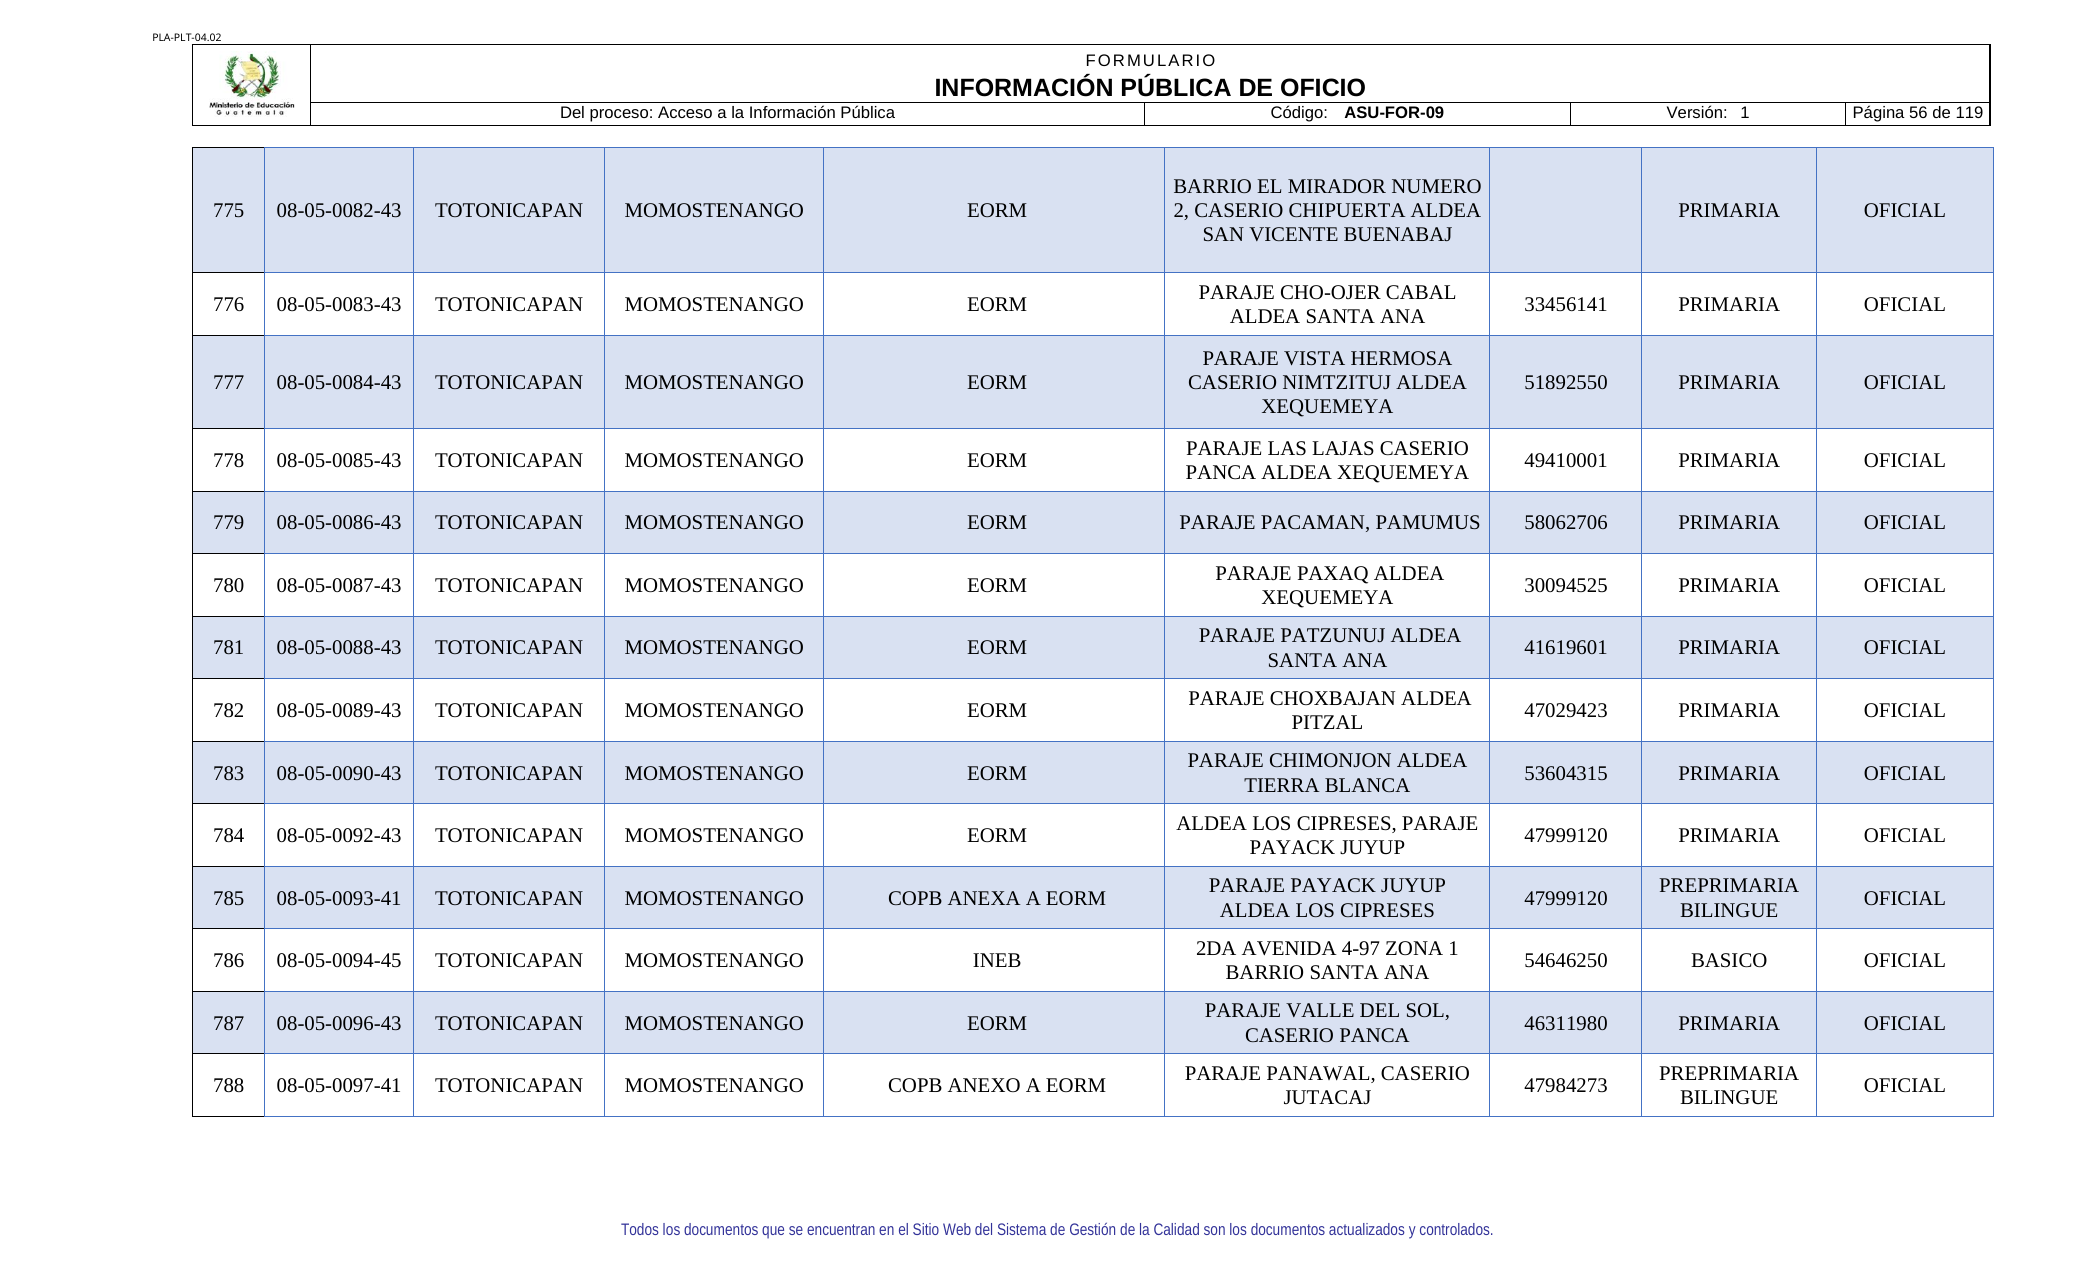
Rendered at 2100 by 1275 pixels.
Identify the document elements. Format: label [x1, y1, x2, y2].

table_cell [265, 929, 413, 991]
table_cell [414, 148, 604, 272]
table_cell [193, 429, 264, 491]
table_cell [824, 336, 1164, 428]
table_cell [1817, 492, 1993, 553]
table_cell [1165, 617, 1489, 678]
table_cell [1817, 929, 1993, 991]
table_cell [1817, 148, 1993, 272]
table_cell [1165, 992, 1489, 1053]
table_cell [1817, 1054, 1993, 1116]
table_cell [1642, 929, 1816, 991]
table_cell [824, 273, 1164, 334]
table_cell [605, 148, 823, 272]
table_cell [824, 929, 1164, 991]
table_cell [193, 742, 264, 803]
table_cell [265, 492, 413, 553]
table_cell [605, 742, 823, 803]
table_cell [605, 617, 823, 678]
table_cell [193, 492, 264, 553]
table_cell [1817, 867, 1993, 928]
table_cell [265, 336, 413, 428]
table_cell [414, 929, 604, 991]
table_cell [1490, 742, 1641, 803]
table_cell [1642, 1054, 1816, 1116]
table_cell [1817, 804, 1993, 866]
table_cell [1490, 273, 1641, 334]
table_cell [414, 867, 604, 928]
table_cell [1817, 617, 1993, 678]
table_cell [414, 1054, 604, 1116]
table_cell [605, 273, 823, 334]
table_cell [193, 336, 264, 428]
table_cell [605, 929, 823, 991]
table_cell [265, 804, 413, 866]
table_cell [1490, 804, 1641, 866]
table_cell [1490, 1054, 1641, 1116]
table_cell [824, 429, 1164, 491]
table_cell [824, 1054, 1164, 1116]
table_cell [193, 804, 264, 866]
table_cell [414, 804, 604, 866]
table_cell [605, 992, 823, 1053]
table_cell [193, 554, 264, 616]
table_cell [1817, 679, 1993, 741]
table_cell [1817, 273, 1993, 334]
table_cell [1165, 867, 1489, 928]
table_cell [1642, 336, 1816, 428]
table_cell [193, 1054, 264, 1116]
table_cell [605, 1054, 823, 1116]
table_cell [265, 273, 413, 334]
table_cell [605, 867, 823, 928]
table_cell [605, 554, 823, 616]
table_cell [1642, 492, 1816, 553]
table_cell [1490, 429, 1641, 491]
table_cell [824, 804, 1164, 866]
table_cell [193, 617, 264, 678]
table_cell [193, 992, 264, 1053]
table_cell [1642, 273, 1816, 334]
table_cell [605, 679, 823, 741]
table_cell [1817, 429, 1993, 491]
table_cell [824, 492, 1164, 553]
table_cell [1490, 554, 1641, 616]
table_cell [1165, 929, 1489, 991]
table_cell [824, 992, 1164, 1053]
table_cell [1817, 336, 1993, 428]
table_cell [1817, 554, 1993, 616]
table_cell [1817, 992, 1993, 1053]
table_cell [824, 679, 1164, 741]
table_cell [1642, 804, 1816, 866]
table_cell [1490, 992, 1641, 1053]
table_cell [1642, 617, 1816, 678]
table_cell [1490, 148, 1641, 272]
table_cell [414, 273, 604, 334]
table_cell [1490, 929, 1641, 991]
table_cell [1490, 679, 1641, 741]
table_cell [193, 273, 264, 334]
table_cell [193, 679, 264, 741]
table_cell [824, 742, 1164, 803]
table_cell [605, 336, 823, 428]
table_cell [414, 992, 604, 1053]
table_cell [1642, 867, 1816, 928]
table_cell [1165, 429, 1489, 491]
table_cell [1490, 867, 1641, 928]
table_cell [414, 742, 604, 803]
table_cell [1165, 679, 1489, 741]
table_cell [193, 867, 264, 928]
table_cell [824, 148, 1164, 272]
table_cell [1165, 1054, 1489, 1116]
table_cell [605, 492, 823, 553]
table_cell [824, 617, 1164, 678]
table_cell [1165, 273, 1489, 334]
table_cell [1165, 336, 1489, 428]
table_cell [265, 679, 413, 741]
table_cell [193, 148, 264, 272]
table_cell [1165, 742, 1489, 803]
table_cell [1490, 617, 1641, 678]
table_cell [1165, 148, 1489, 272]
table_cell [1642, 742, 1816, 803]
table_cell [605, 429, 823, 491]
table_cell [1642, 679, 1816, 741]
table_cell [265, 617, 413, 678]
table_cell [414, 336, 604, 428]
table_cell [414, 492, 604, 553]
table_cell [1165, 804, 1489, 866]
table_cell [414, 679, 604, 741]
picture [208, 51, 295, 117]
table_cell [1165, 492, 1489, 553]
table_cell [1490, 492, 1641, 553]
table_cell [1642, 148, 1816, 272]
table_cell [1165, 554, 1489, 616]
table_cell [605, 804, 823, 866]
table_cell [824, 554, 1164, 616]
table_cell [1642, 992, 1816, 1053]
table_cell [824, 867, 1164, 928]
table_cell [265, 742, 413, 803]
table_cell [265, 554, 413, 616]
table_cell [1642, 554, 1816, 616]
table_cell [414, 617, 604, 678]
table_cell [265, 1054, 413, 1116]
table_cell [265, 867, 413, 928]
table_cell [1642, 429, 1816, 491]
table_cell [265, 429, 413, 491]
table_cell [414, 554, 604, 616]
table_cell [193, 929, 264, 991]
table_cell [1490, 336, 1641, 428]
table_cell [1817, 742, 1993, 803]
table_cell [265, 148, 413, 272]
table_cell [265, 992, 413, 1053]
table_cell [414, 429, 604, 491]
